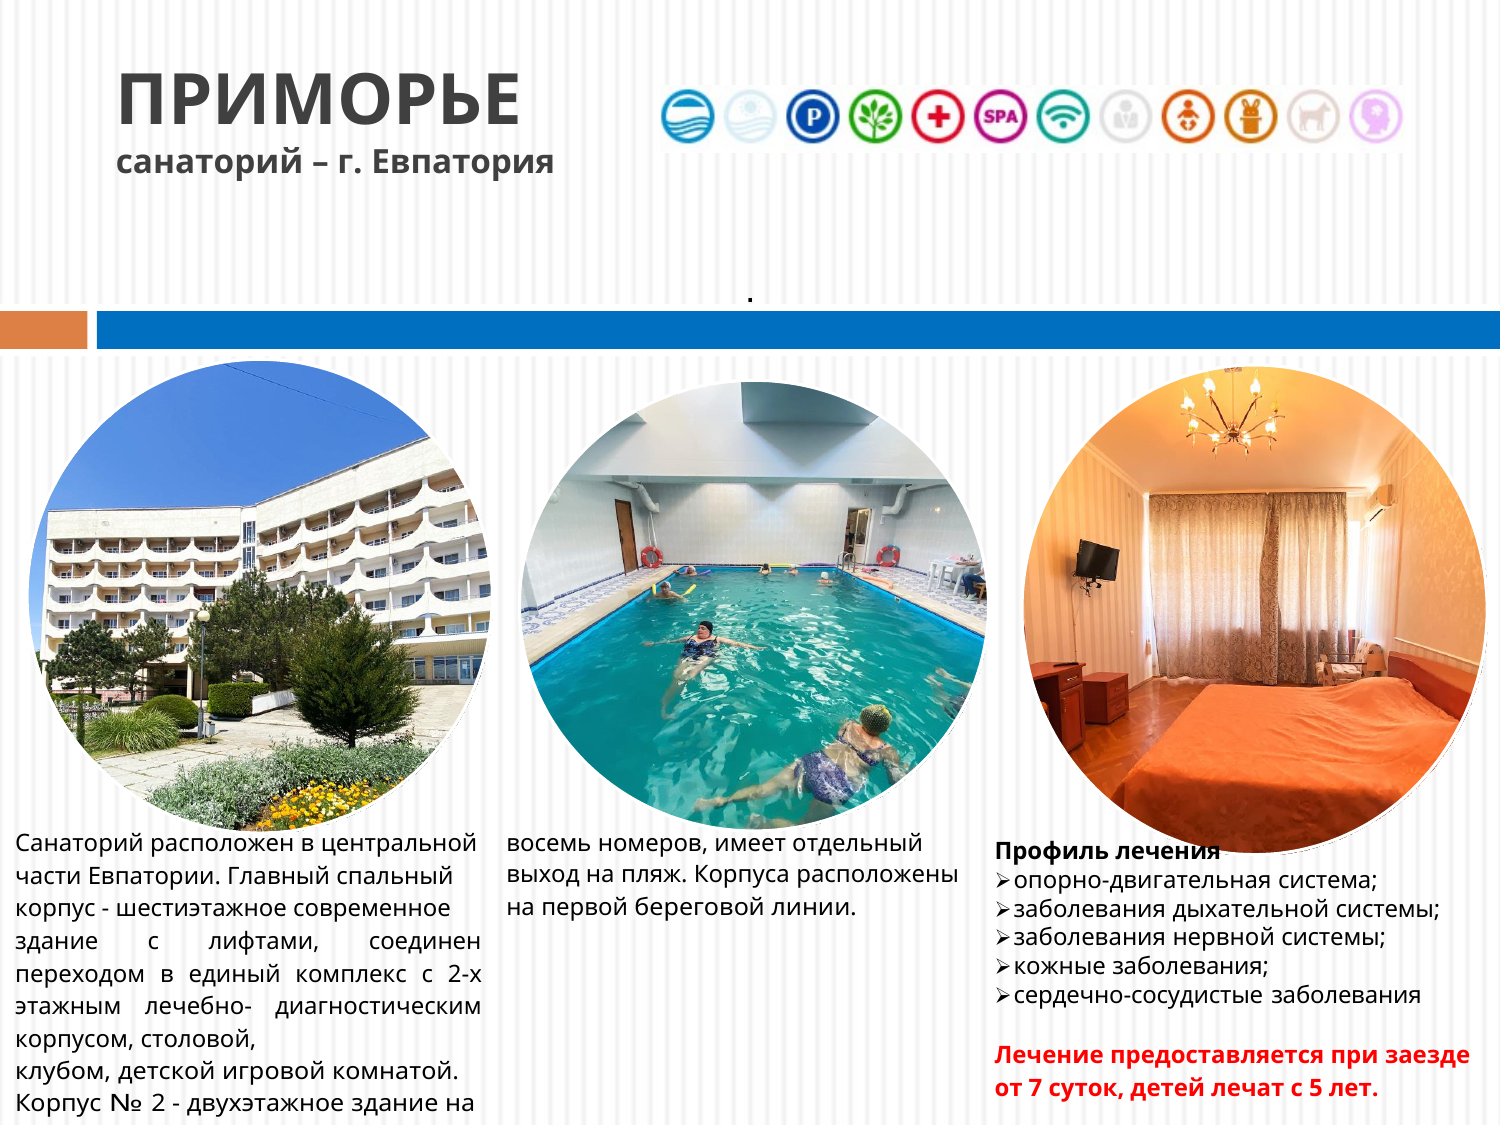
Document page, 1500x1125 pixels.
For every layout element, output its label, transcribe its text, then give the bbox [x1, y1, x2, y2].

list заболевания нервной системы; [994, 923, 1500, 952]
list опорно-двигательная система; [994, 865, 1500, 894]
text клубом, детской игровой комнатой. Корпус № 2 - двухэтажное здание на восемь номеров, имеет отдельный выход на пляж. Корпуса расположены на первой береговой линии. [15, 1054, 487, 1118]
list кожные заболевания; [994, 952, 1500, 980]
text Санаторий расположен в центральной части Евпатории. Главный спальный корпус - шестиэтажное современное [15, 826, 487, 924]
list сердечно-сосудистые заболевания [994, 980, 1500, 1009]
text Лечение предоставляется при заезде от 7 суток, детей лечат с 5 лет. [994, 1038, 1500, 1103]
picture [0, 0, 1500, 303]
text здание с лифтами, соединен переходом в единый комплекс с 2-х этажным лечебно- диагностическим корпусом, столовой, [15, 924, 482, 1054]
picture [0, 357, 1500, 1125]
text клубом, детской игровой комнатой. Корпус № 2 - двухэтажное здание на восемь номеров, имеет отдельный выход на пляж. Корпуса расположены на первой береговой линии. [506, 826, 976, 922]
picture [660, 85, 1406, 153]
subtitle Профиль лечения [994, 836, 1500, 865]
picture [29, 361, 490, 826]
picture [1024, 367, 1485, 836]
text санаторий – г. Евпатория [116, 141, 1500, 181]
list заболевания дыхательной системы; [994, 894, 1500, 923]
